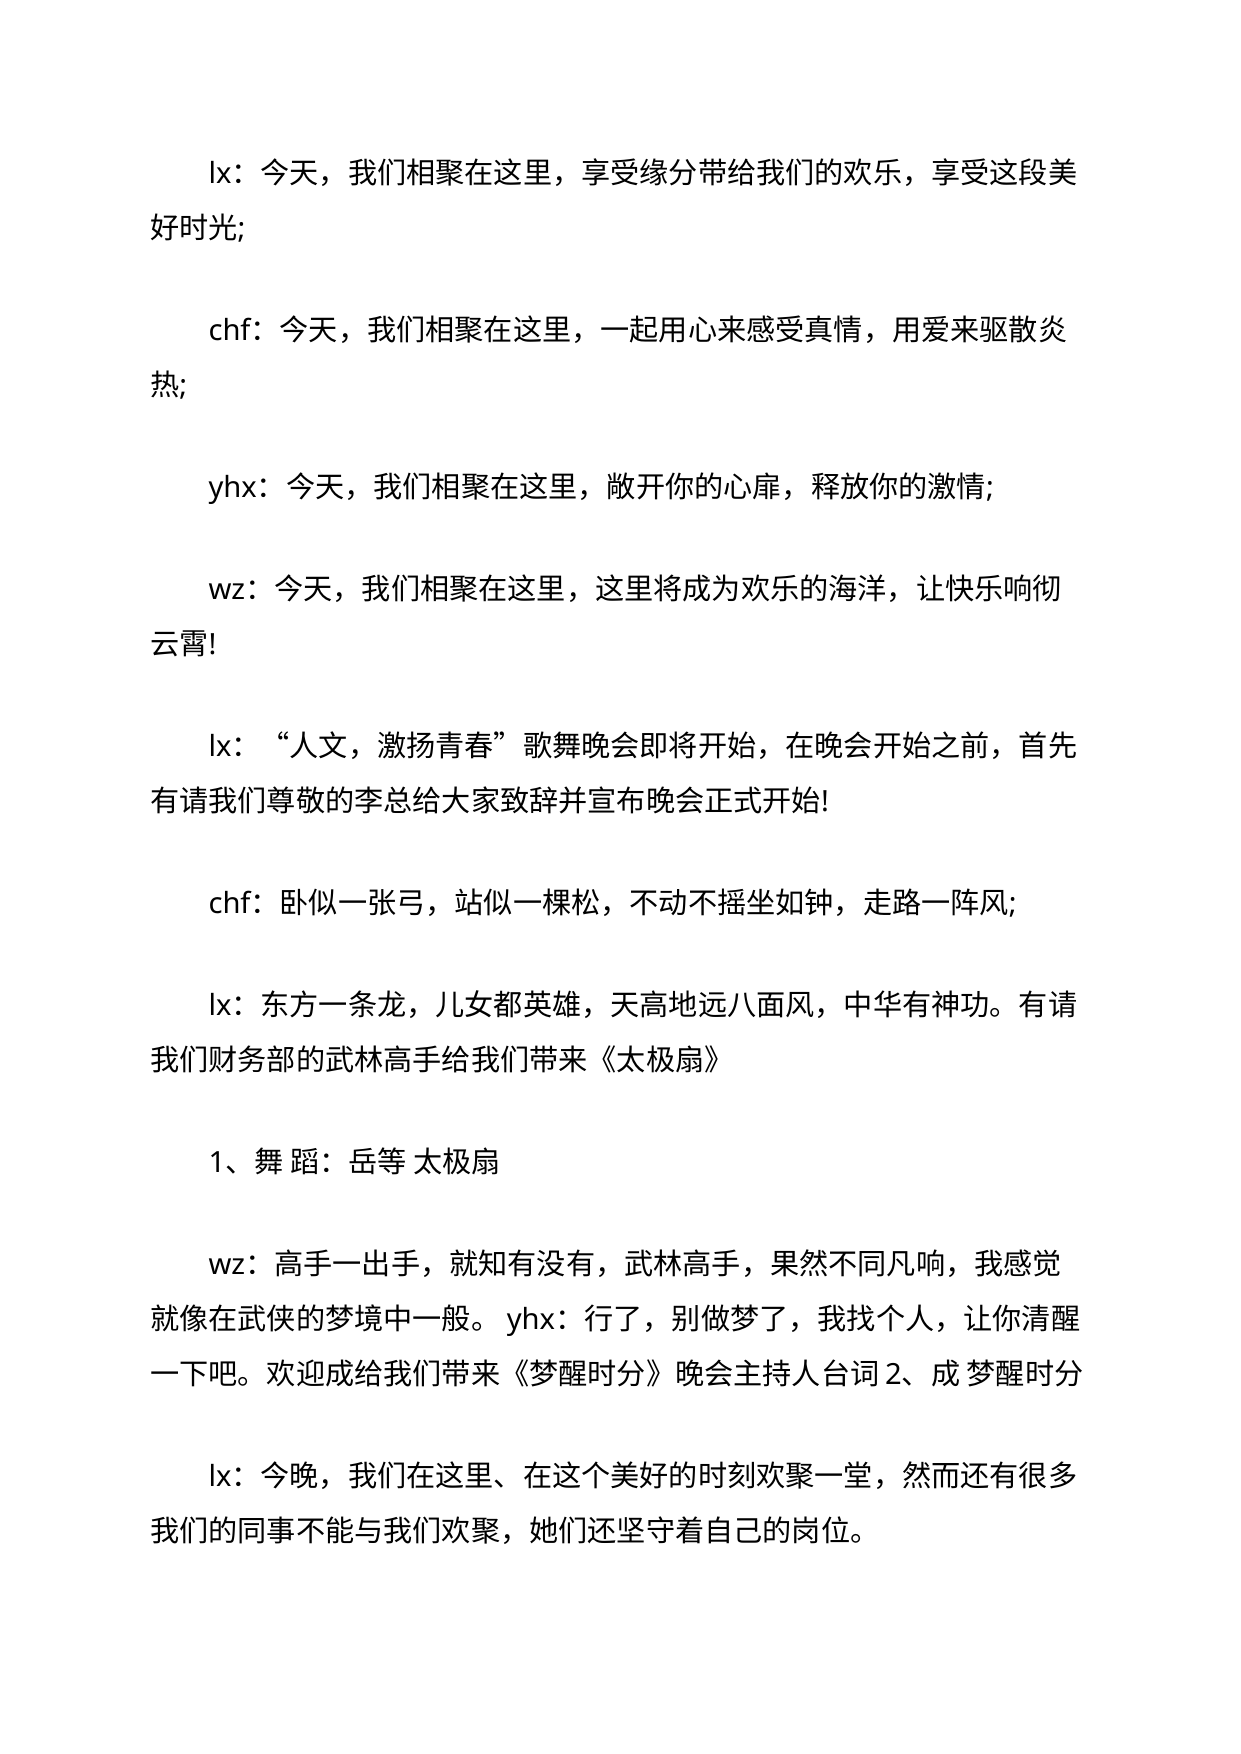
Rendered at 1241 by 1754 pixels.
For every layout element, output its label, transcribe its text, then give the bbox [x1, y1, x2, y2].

text yhx：今天，我们相聚在这里，敞开你的心扉，释放你的激情; [150, 464, 1090, 506]
text lx：东方一条龙，儿女都英雄，天高地远八面风，中华有神功。有请我们财务部的武林高手给我们带来《太极扇》 [150, 982, 1090, 1079]
text wz：高手一出手，就知有没有，武林高手，果然不同凡响，我感觉就像在武侠的梦境中一般。 yhx：行了，别做梦了，我找个人，让你清醒一下吧。欢迎成给我们带来《梦醒时分》晚会主持人台词2、成 梦醒时分 [150, 1241, 1090, 1393]
text lx：今晚，我们在这里、在这个美好的时刻欢聚一堂，然而还有很多我们的同事不能与我们欢聚，她们还坚守着自己的岗位。 [150, 1453, 1090, 1550]
text lx：今天，我们相聚在这里，享受缘分带给我们的欢乐，享受这段美好时光; [150, 150, 1090, 247]
text lx：“人文，激扬青春”歌舞晚会即将开始，在晚会开始之前，首先有请我们尊敬的李总给大家致辞并宣布晚会正式开始! [150, 723, 1090, 820]
text 1、舞 蹈：岳等 太极扇 [150, 1139, 1090, 1181]
text chf：今天，我们相聚在这里，一起用心来感受真情，用爱来驱散炎热; [150, 307, 1090, 404]
text wz：今天，我们相聚在这里，这里将成为欢乐的海洋，让快乐响彻云霄! [150, 566, 1090, 663]
text chf：卧似一张弓，站似一棵松，不动不摇坐如钟，走路一阵风; [150, 880, 1090, 922]
